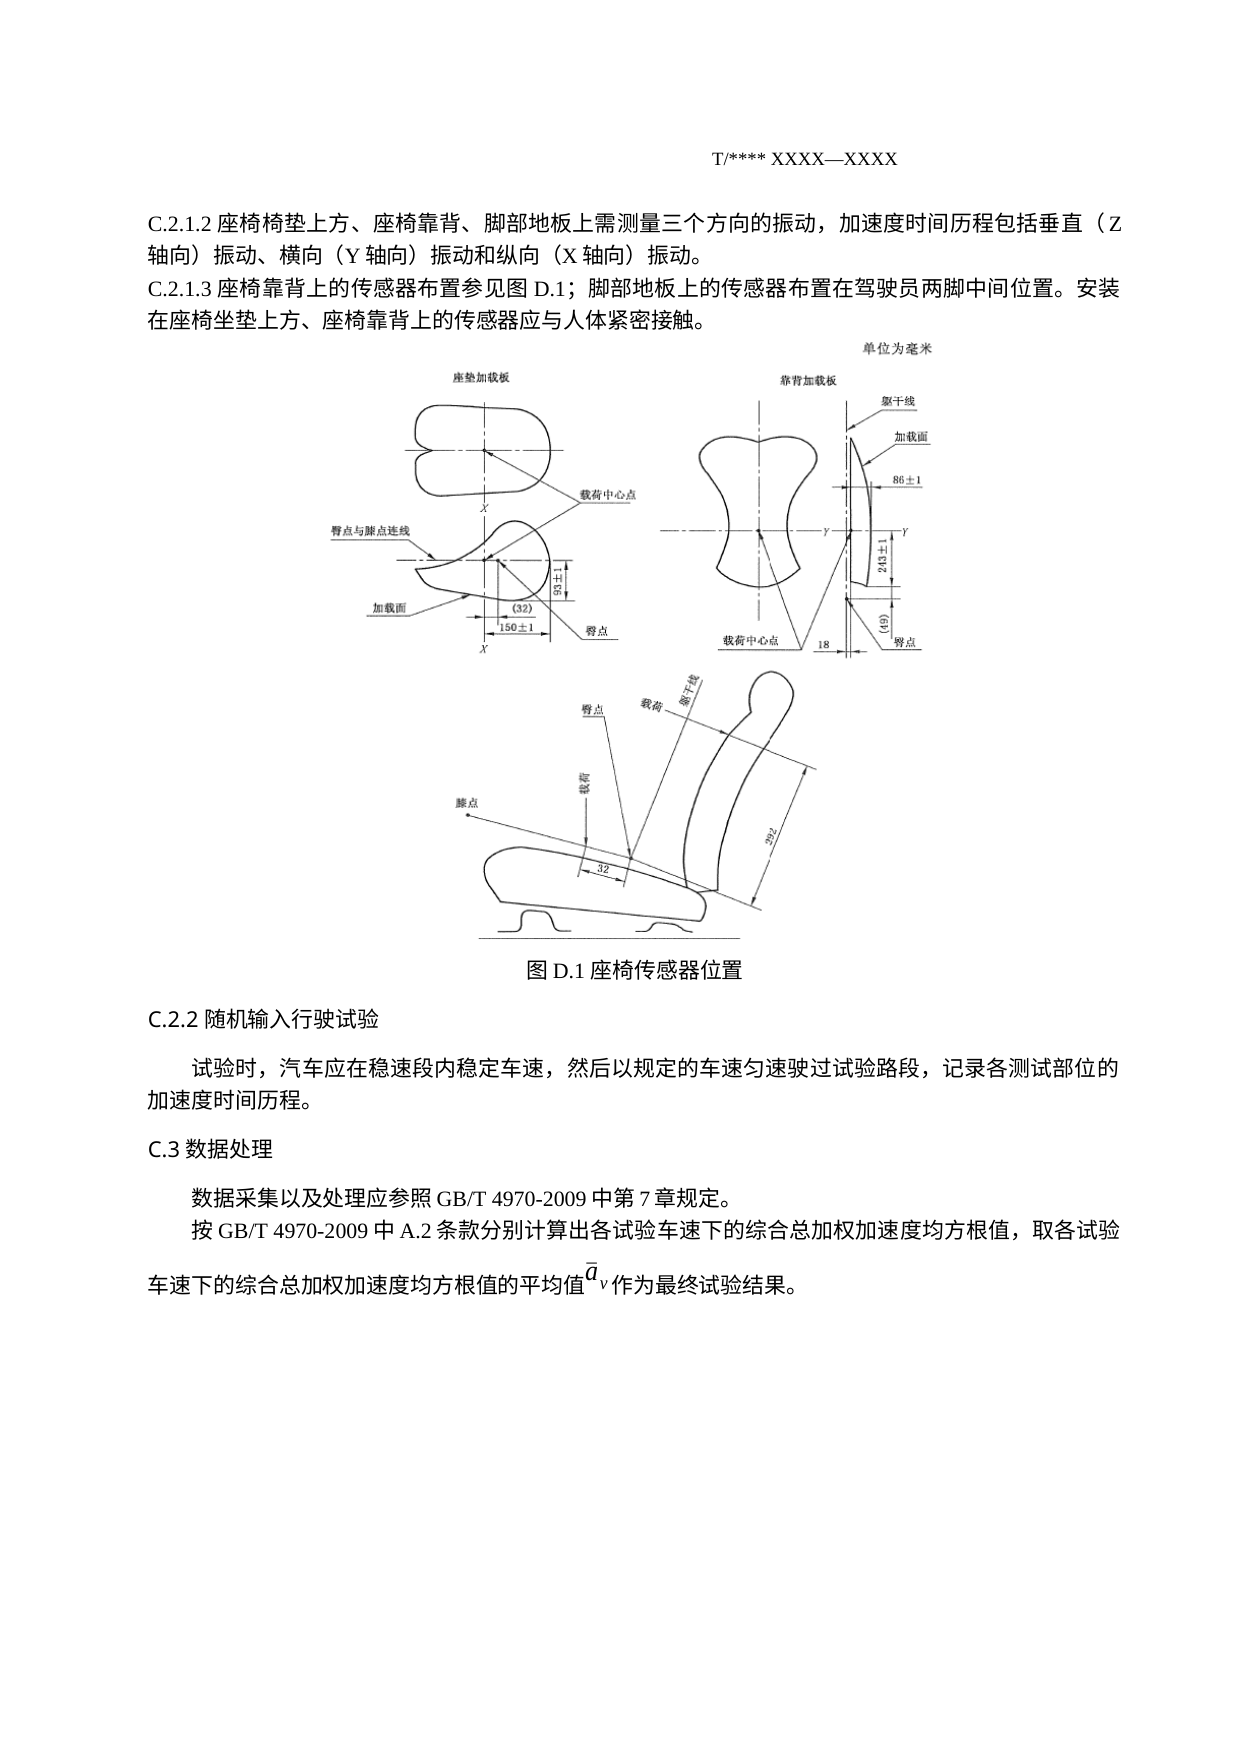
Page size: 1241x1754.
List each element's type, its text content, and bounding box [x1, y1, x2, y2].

list C.2.2 随机输入行驶试验 [148, 1001, 1122, 1034]
text 试验时，汽车应在稳速段内稳定车速，然后以规定的车速匀速驶过试验路段，记录各测试部位的加速度时间历程。 [148, 1050, 1122, 1115]
text C.2.1.3 座椅靠背上的传感器布置参见图D.1；脚部地板上的传感器布置在驾驶员两脚中间位置。安装在座椅坐垫上方、座椅靠背上的传感器应与人体紧密接触。 [148, 270, 1122, 335]
list C.3 数据处理 [148, 1131, 1122, 1164]
picture [309, 335, 961, 947]
text 按GB/T 4970-2009中A.2条款分别计算出各试验车速下的综合总加权加速度均方根值，取各试验车速下的综合总加权加速度均方根值的平均值作为最终试验结果。 [148, 1213, 1122, 1310]
text C.2.1.2 座椅椅垫上方、座椅靠背、脚部地板上需测量三个方向的振动，加速度时间历程包括垂直（Z轴向）振动、横向（Y轴向）振动和纵向（X轴向）振动。 [148, 205, 1122, 270]
text 数据采集以及处理应参照GB/T 4970-2009中第7章规定。 [148, 1180, 1122, 1213]
text 图D.1 座椅传感器位置 [148, 953, 1122, 985]
